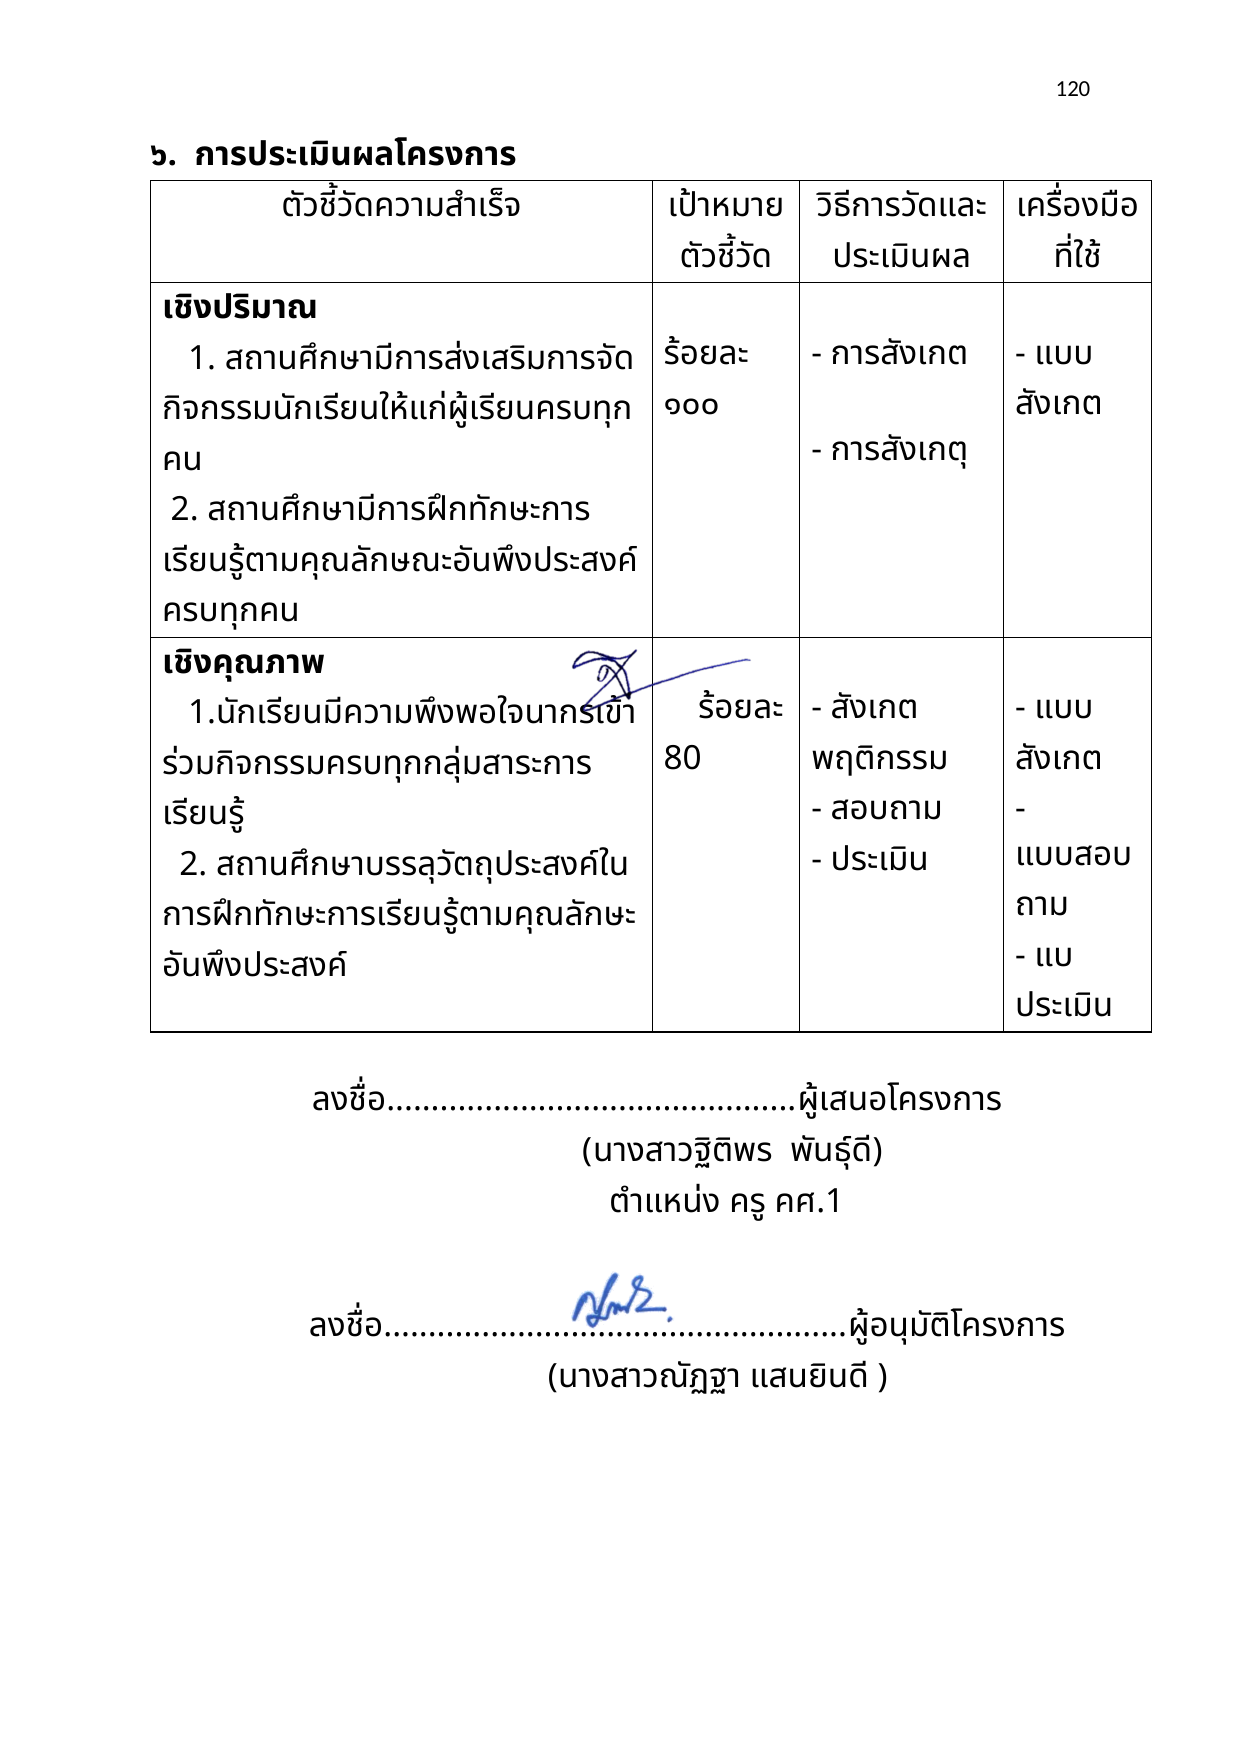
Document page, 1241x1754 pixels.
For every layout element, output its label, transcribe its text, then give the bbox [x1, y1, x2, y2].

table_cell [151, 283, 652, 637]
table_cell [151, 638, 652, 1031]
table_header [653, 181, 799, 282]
text ๖. การประเมินผลโครงการ [150, 130, 1090, 180]
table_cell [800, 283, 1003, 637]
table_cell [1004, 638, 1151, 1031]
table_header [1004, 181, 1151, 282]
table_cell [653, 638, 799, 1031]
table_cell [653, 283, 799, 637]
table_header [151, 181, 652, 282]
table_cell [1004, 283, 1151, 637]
picture [556, 1260, 684, 1334]
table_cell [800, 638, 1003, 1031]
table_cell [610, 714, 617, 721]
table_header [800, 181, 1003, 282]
picture [571, 637, 754, 714]
